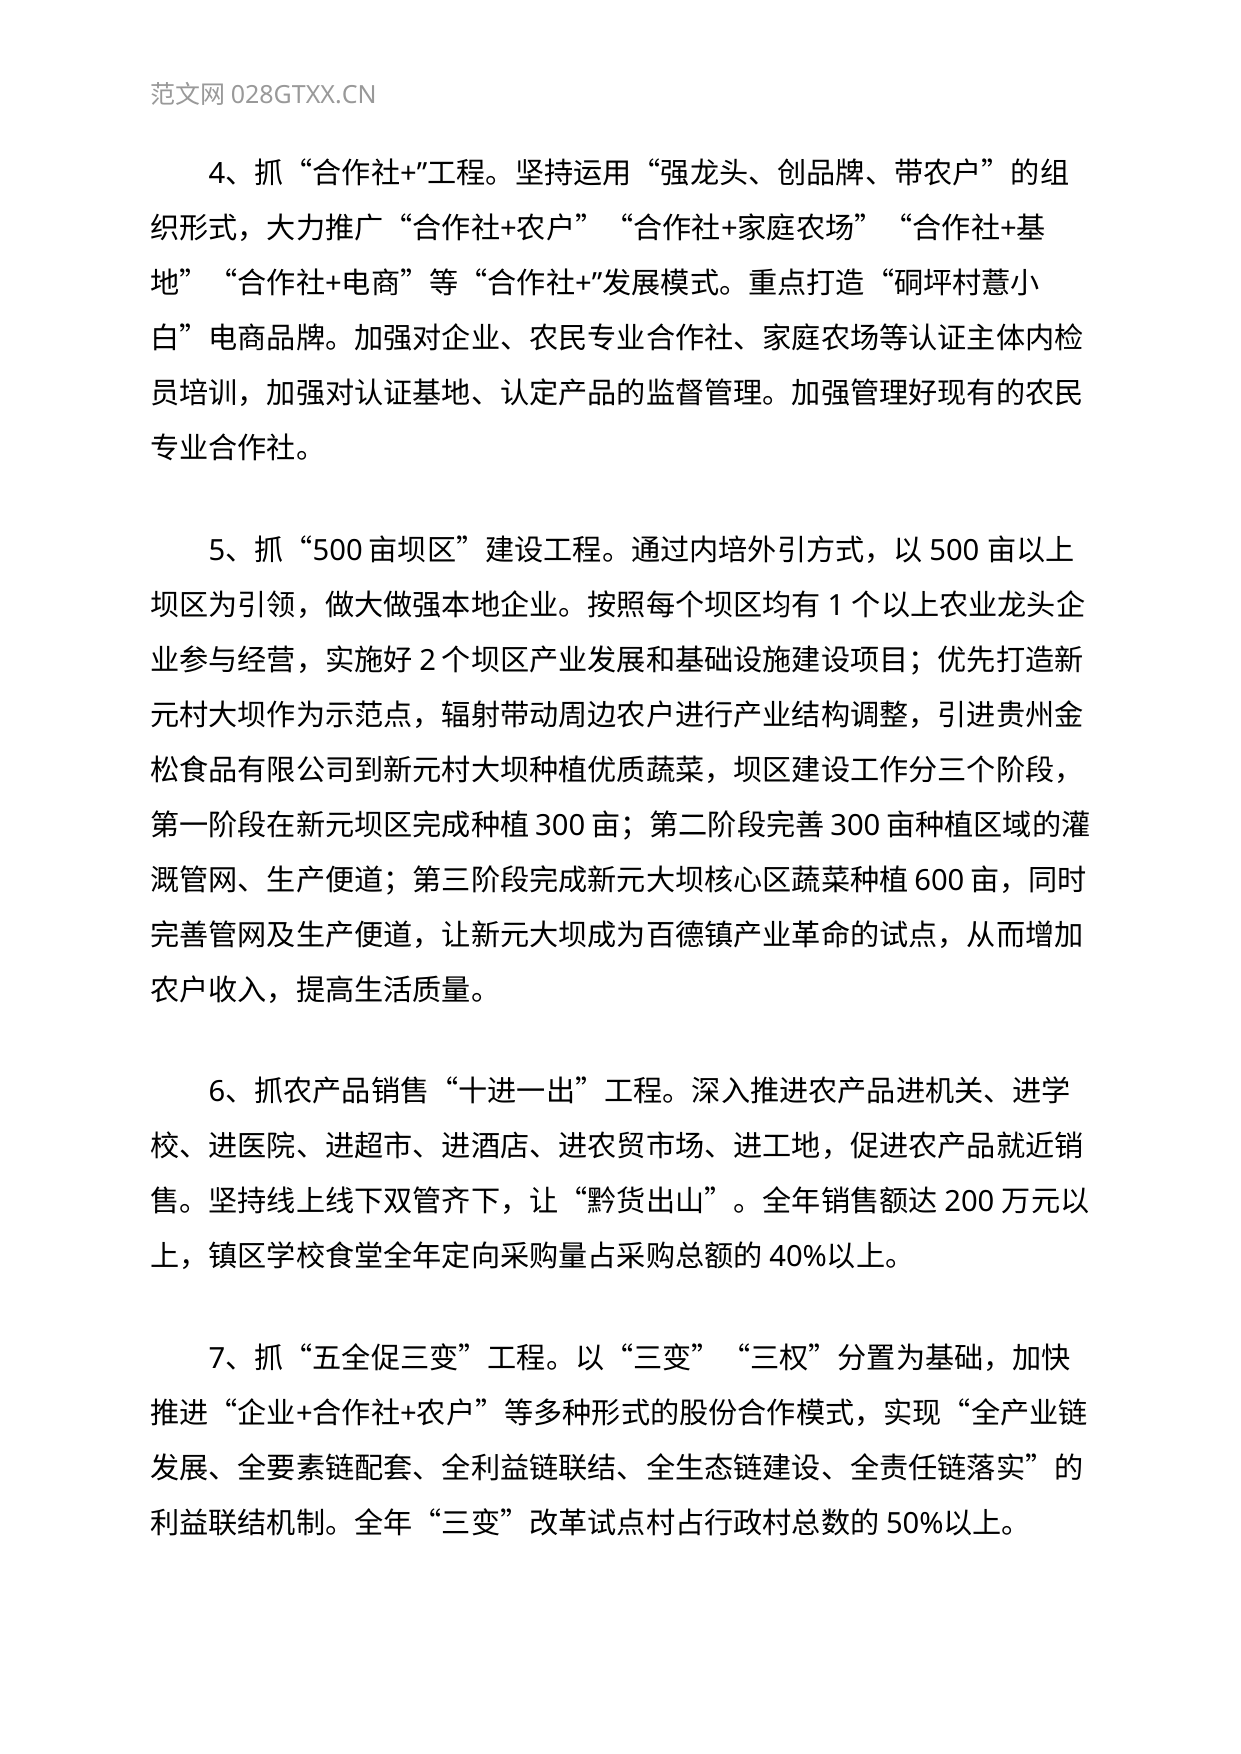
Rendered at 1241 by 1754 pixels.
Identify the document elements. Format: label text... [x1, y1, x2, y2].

text 6、抓农产品销售“十进一出”工程。深入推进农产品进机关、进学校、进医院、进超市、进酒店、进农贸市场、进工地，促进农产品就近销售。坚持线上线下双管齐下，让“黔货出山”。全年销售额达 200 万元以上，镇区学校食堂全年定向采购量占采购总额的 40%以上。 [150, 1068, 1090, 1275]
text 5、抓“500亩坝区”建设工程。通过内培外引方式，以 500 亩以上坝区为引领，做大做强本地企业。按照每个坝区均有 1 个以上农业龙头企业参与经营，实施好 2个坝区产业发展和基础设施建设项目；优先打造新元村大坝作为示范点，辐射带动周边农户进行产业结构调整，引进贵州金松食品有限公司到新元村大坝种植优质蔬菜，坝区建设工作分三个阶段，第一阶段在新元坝区完成种植300亩；第二阶段完善300亩种植区域的灌溉管网、生产便道；第三阶段完成新元大坝核心区蔬菜种植600亩，同时完善管网及生产便道，让新元大坝成为百德镇产业革命的试点，从而增加农户收入，提高生活质量。 [150, 527, 1090, 1008]
text 4、抓“合作社+”工程。坚持运用“强龙头、创品牌、带农户”的组织形式，大力推广“合作社+农户”“合作社+家庭农场”“合作社+基地”“合作社+电商”等“合作社+”发展模式。重点打造“硐坪村薏小白”电商品牌。加强对企业、农民专业合作社、家庭农场等认证主体内检员培训，加强对认证基地、认定产品的监督管理。加强管理好现有的农民专业合作社。 [150, 150, 1090, 467]
text 7、抓“五全促三变”工程。以“三变”“三权”分置为基础，加快推进“企业+合作社+农户”等多种形式的股份合作模式，实现“全产业链发展、全要素链配套、全利益链联结、全生态链建设、全责任链落实”的利益联结机制。全年“三变”改革试点村占行政村总数的 50%以上。 [150, 1335, 1090, 1542]
